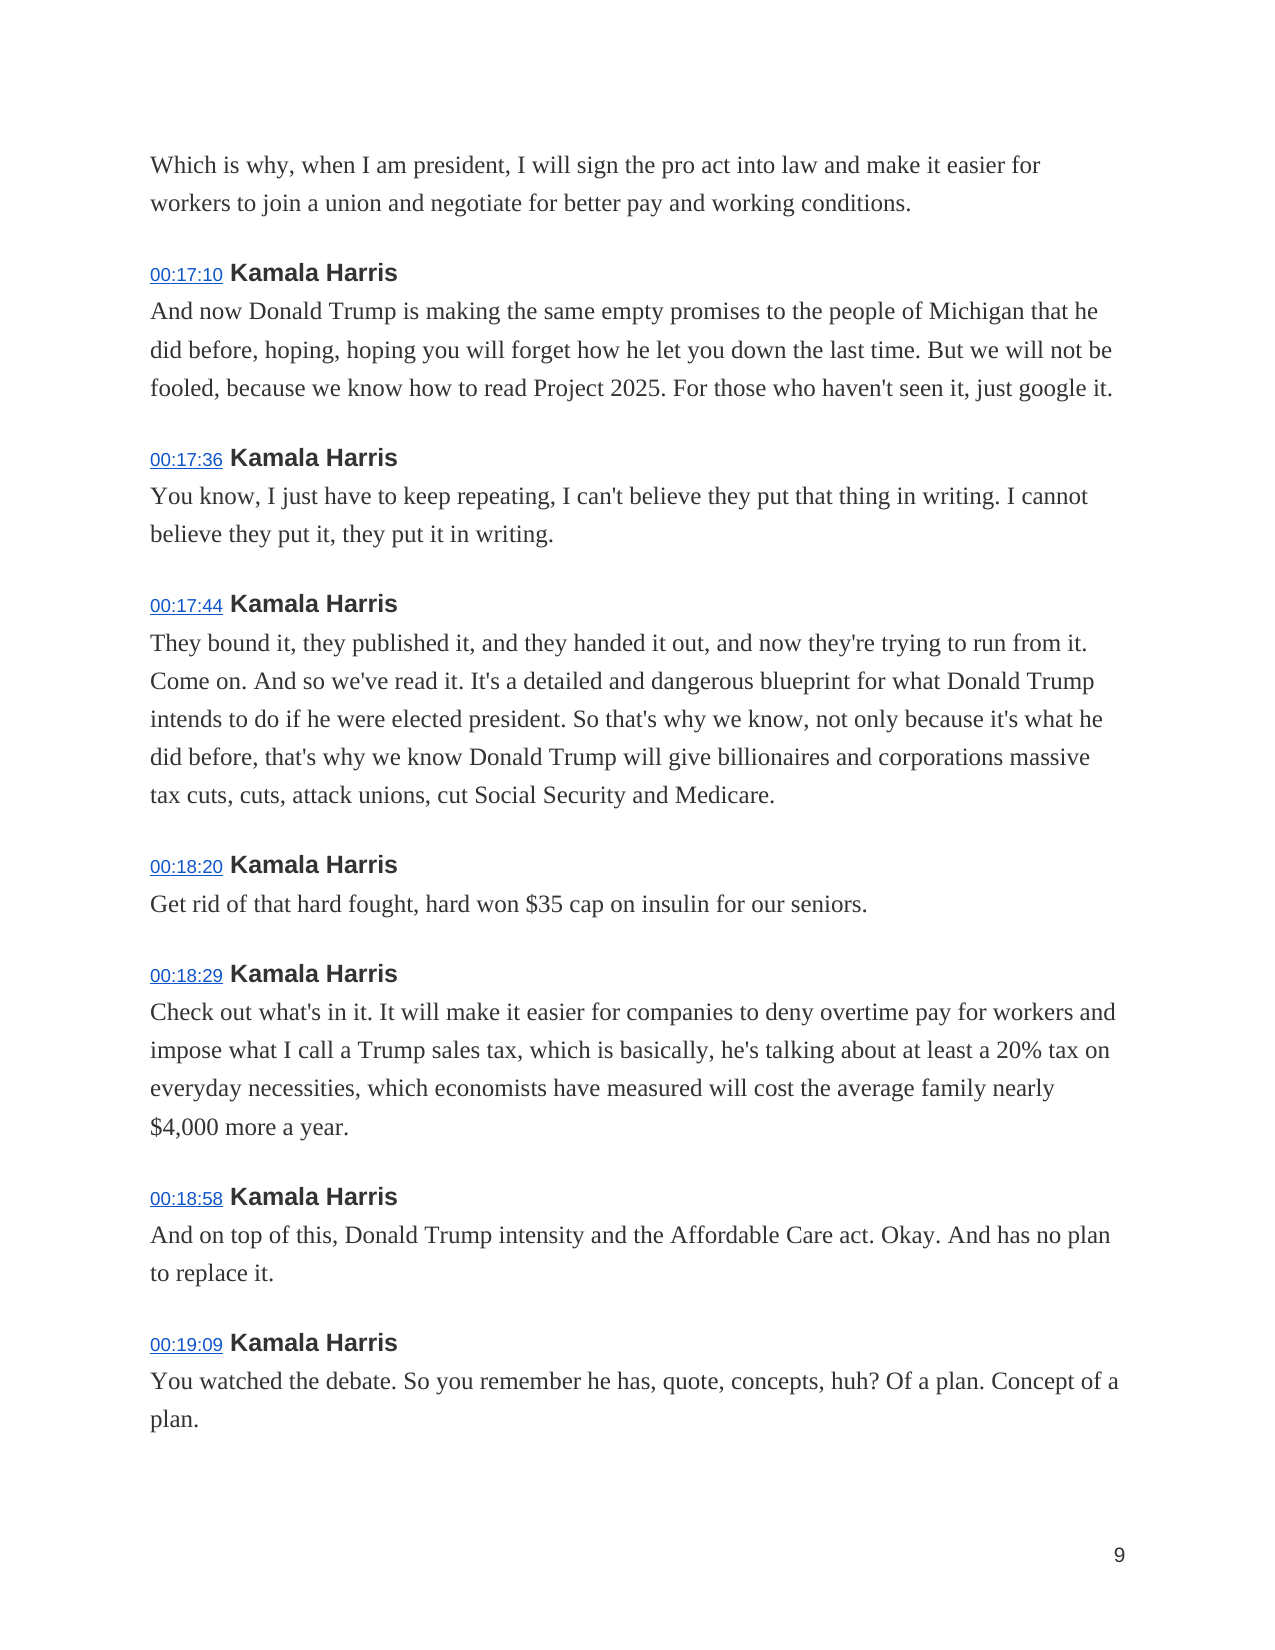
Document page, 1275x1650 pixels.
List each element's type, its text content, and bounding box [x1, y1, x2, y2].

text 00:17:44 Kamala Harris [150, 589, 1125, 618]
text And on top of this, Donald Trump intensity and the Affordable Care act. Okay. And has no plan to replace it. [150, 1220, 1125, 1287]
text Get rid of that hard fought, hard won $35 cap on insulin for our seniors. [150, 889, 1125, 917]
text And now Donald Trump is making the same empty promises to the people of Michigan that he did before, hoping, hoping you will forget how he let you down the last time. But we will not be fooled, because we know how to read Project 2025. For those who haven't seen it, just google it. [150, 296, 1125, 402]
text 00:18:20 Kamala Harris [150, 851, 1125, 879]
text 00:18:29 Kamala Harris [150, 959, 1125, 987]
text 00:19:09 Kamala Harris [150, 1328, 1125, 1357]
text 00:18:58 Kamala Harris [150, 1182, 1125, 1210]
text 00:17:10 Kamala Harris [150, 258, 1125, 287]
text You watched the debate. So you remember he has, quote, concepts, huh? Of a plan. Concept of a plan. [150, 1366, 1125, 1433]
text They bound it, they published it, and they handed it out, and now they're trying to run from it. Come on. And so we've read it. It's a detailed and dangerous blueprint for what Donald Trump intends to do if he were elected president. So that's why we know, not only because it's what he did before, that's why we know Donald Trump will give billionaires and corporations massive tax cuts, cuts, attack unions, cut Social Security and Medicare. [150, 628, 1125, 809]
text Which is why, when I am president, I will sign the pro act into law and make it easier for workers to join a union and negotiate for better pay and working conditions. [150, 150, 1125, 217]
text Check out what's in it. It will make it easier for companies to deny overtime pay for workers and impose what I call a Trump sales tax, which is basically, he's talking about at least a 20% tax on everyday necessities, which economists have measured will cost the average family nearly $4,000 more a year. [150, 997, 1125, 1140]
text 00:17:36 Kamala Harris [150, 443, 1125, 472]
text You know, I just have to keep repeating, I can't believe they put that thing in writing. I cannot believe they put it, they put it in writing. [150, 481, 1125, 548]
